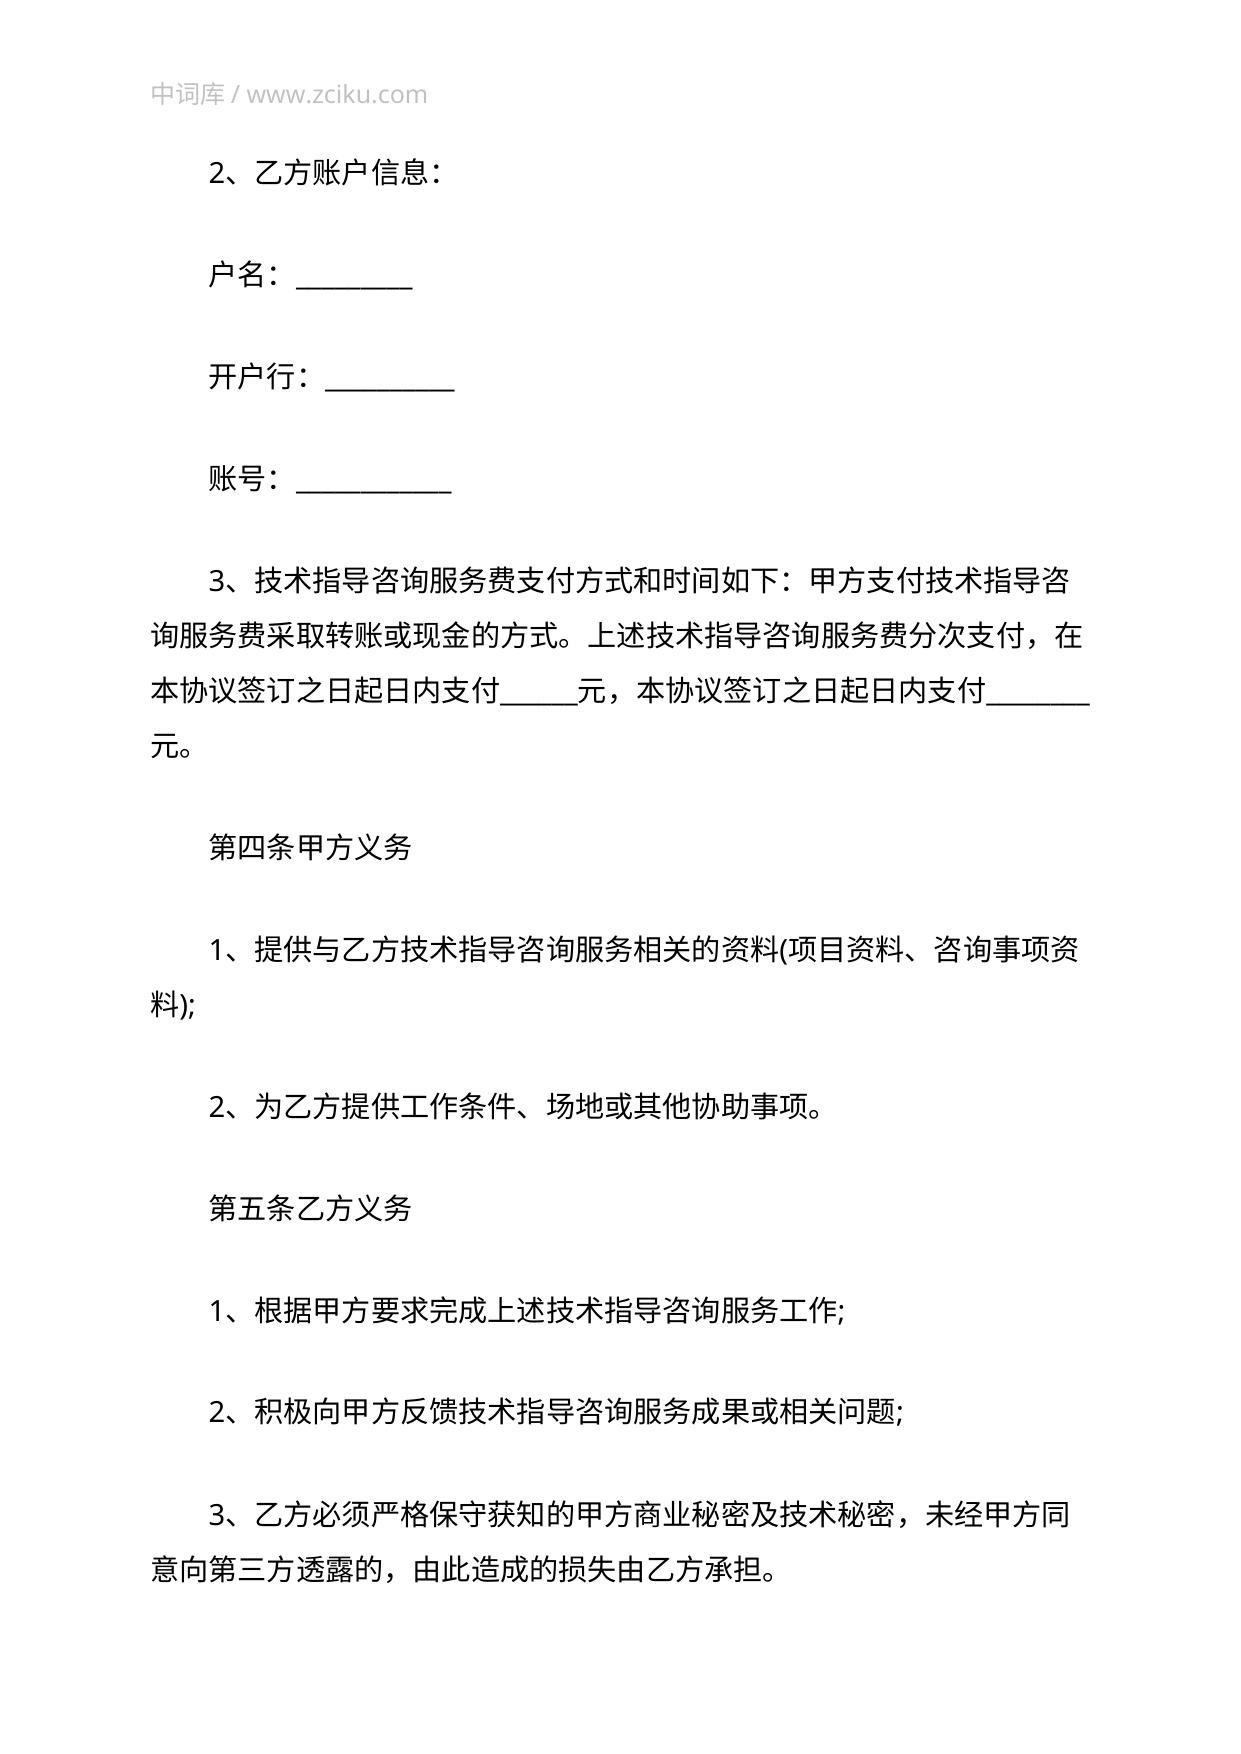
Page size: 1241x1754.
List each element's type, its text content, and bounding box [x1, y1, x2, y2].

text 1、根据甲方要求完成上述技术指导咨询服务工作; [150, 1287, 1090, 1329]
text 开户行：__________ [150, 354, 1090, 396]
text 2、积极向甲方反馈技术指导咨询服务成果或相关问题; [150, 1389, 1090, 1431]
text 第五条乙方义务 [150, 1185, 1090, 1228]
text 2、为乙方提供工作条件、场地或其他协助事项。 [150, 1083, 1090, 1126]
text 2、乙方账户信息： [150, 150, 1090, 192]
text 户名：_________ [150, 252, 1090, 294]
text 1、提供与乙方技术指导咨询服务相关的资料(项目资料、咨询事项资料); [150, 926, 1090, 1024]
text 3、乙方必须严格保守获知的甲方商业秘密及技术秘密，未经甲方同意向第三方透露的，由此造成的损失由乙方承担。 [150, 1491, 1090, 1588]
text 3、技术指导咨询服务费支付方式和时间如下：甲方支付技术指导咨询服务费采取转账或现金的方式。上述技术指导咨询服务费分次支付，在本协议签订之日起日内支付______元，本协议签订之日起日内支付________元。 [150, 558, 1090, 765]
text 账号：____________ [150, 456, 1090, 498]
text 第四条甲方义务 [150, 824, 1090, 867]
